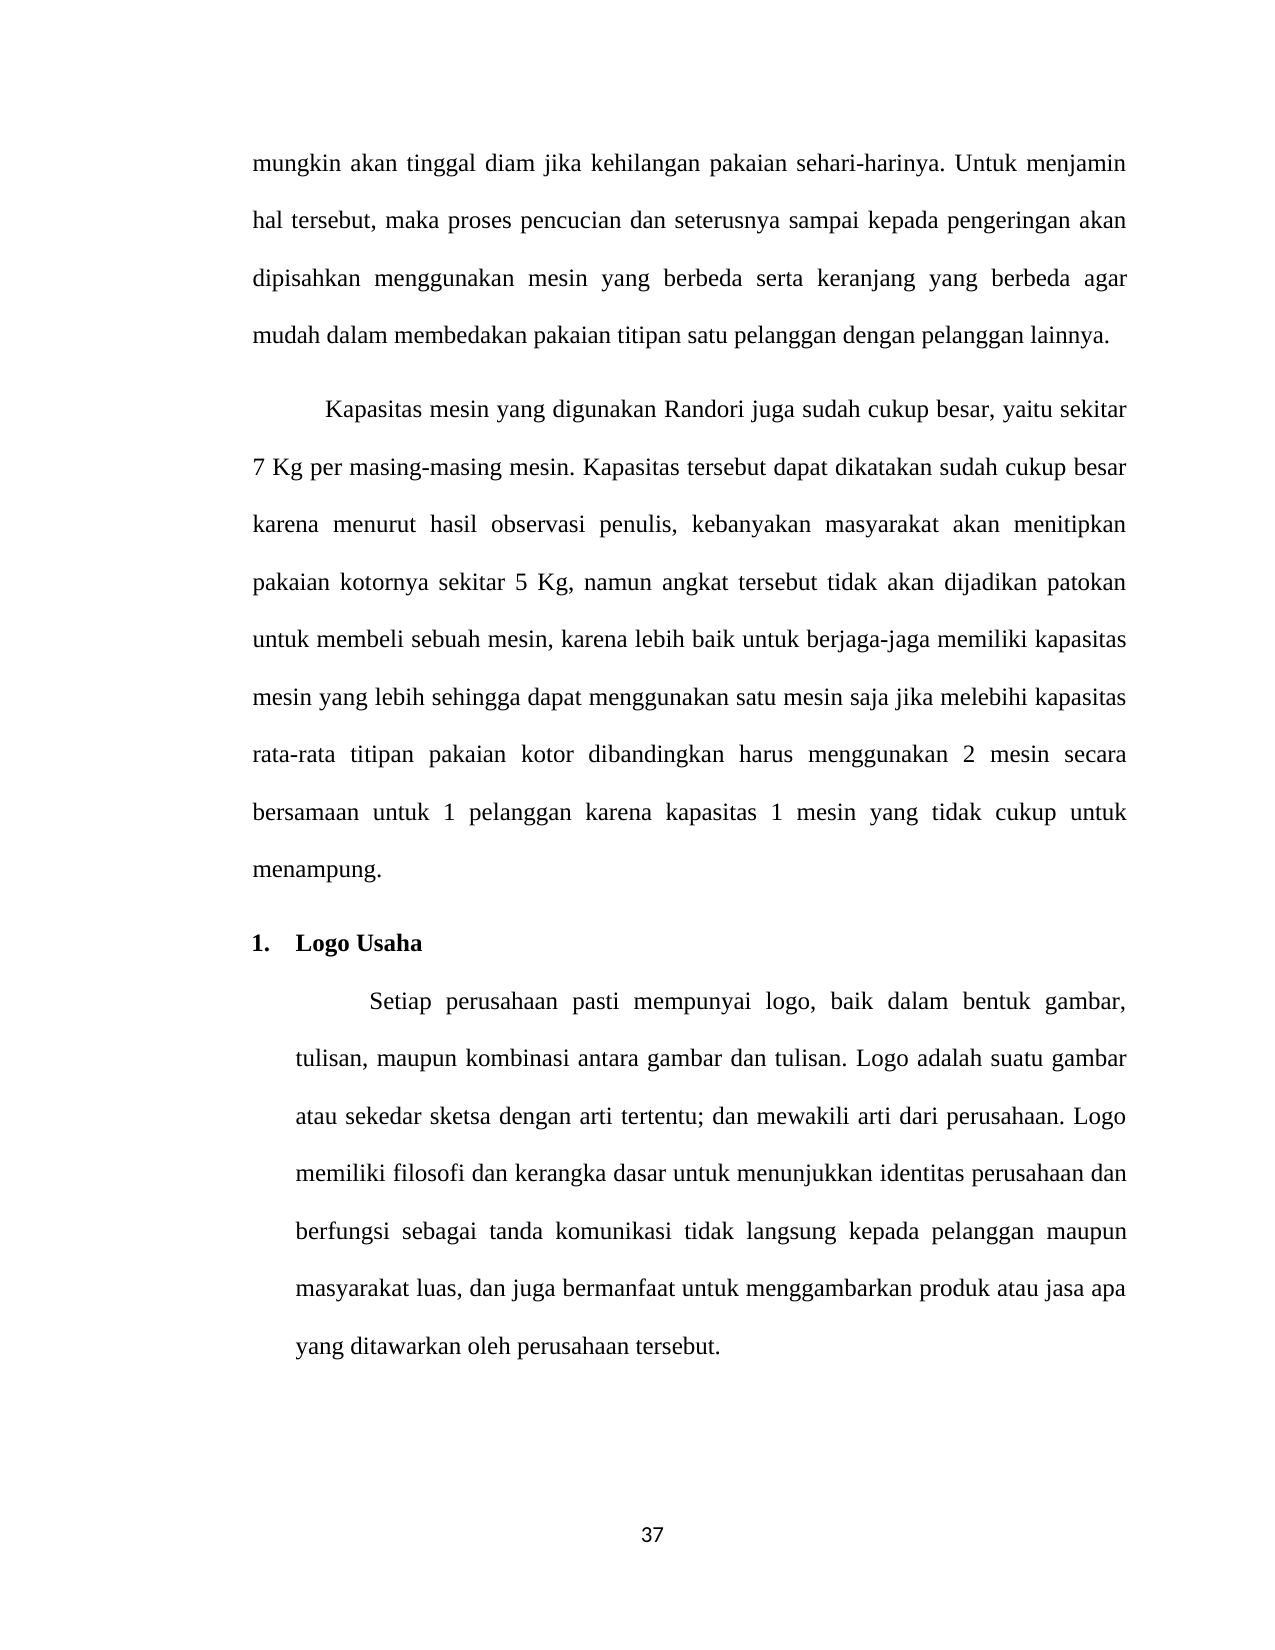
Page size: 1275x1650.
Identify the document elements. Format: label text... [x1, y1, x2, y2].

list Setiap perusahaan pasti mempunyai logo, baik dalam bentuk gambar, tulisan, maupun kombinasi antara gambar dan tulisan. Logo adalah suatu gambar atau sekedar sketsa dengan arti tertentu; dan mewakili arti dari perusahaan. Logo memiliki filosofi dan kerangka dasar untuk menunjukkan identitas perusahaan dan berfungsi sebagai tanda komunikasi tidak langsung kepada pelanggan maupun masyarakat luas, dan juga bermanfaat untuk menggambarkan produk atau jasa apa yang ditawarkan oleh perusahaan tersebut. [295, 986, 1127, 1360]
text Kapasitas mesin yang digunakan Randori juga sudah cukup besar, yaitu sekitar 7 Kg per masing-masing mesin. Kapasitas tersebut dapat dikatakan sudah cukup besar karena menurut hasil observasi penulis, kebanyakan masyarakat akan menitipkan pakaian kotornya sekitar 5 Kg, namun angkat tersebut tidak akan dijadikan patokan untuk membeli sebuah mesin, karena lebih baik untuk berjaga-jaga memiliki kapasitas mesin yang lebih sehingga dapat menggunakan satu mesin saja jika melebihi kapasitas rata-rata titipan pakaian kotor dibandingkan harus menggunakan 2 mesin secara bersamaan untuk 1 pelanggan karena kapasitas 1 mesin yang tidak cukup untuk menampung. [252, 394, 1127, 883]
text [252, 148, 1127, 349]
list Logo Usaha [251, 928, 1127, 957]
